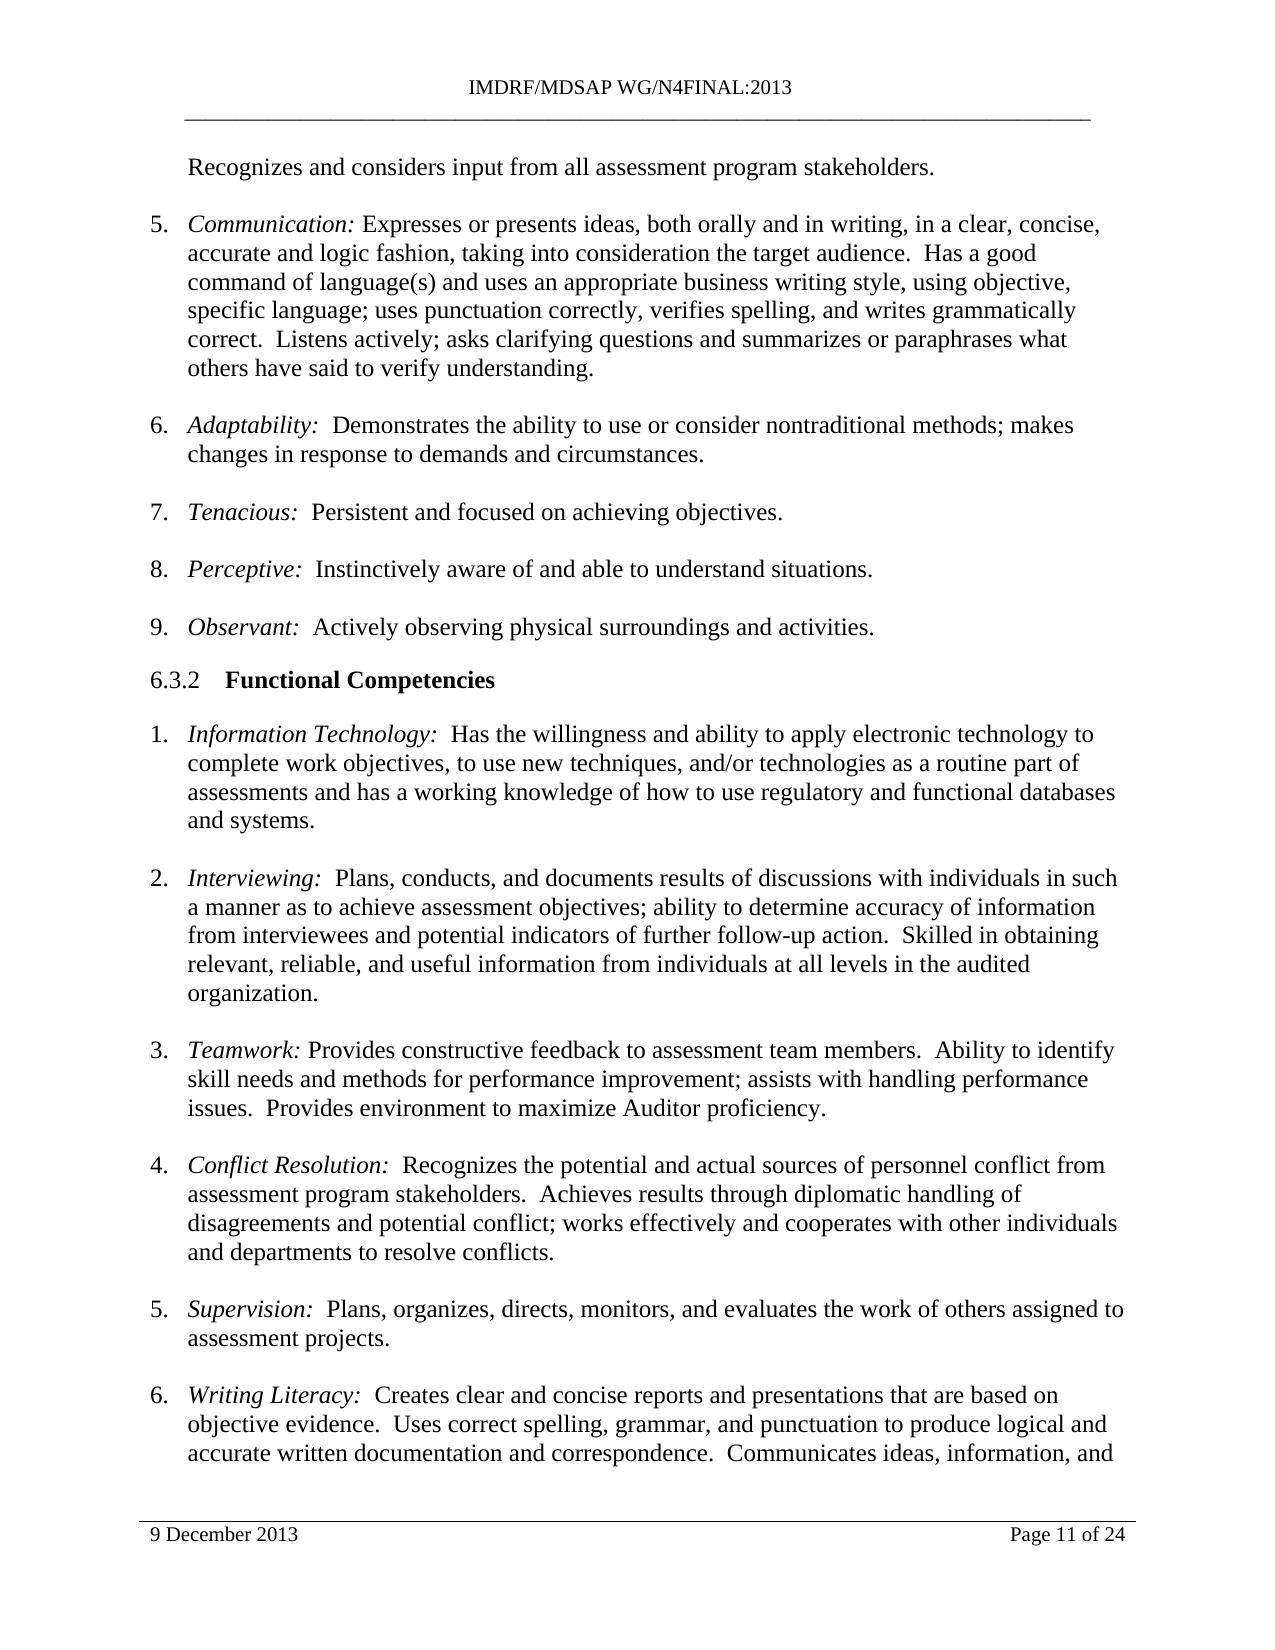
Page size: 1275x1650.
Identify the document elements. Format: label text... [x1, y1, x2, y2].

list Information Technology: Has the willingness and ability to apply electronic technology to complete work objectives, to use new techniques, and/or technologies as a routine part of assessments and has a working knowledge of how to use regulatory and functional databases and systems. [150, 719, 1125, 834]
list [150, 1381, 1125, 1467]
list Communication: Expresses or presents ideas, both orally and in writing, in a clear, concise, accurate and logic fashion, taking into consideration the target audience. Has a good command of language(s) and uses an appropriate business writing style, using objective, specific language; uses punctuation correctly, verifies spelling, and writes grammatically correct. Listens actively; asks clarifying questions and summarizes or paraphrases what others have said to verify understanding. [150, 209, 1125, 411]
subtitle Functional Competencies [150, 666, 1125, 694]
list Conflict Resolution: Recognizes the potential and actual sources of personnel conflict from assessment program stakeholders. Achieves results through diplomatic handling of disagreements and potential conflict; works effectively and cooperates with other individuals and departments to resolve conflicts. [150, 1151, 1125, 1266]
list Teamwork: Provides constructive feedback to assessment team members. Ability to identify skill needs and methods for performance improvement; assists with handling performance issues. Provides environment to maximize Auditor proficiency. [150, 1036, 1125, 1122]
list Supervision: Plans, organizes, directs, monitors, and evaluates the work of others assigned to assessment projects. [150, 1294, 1125, 1352]
list Tenacious: Persistent and focused on achieving objectives. [150, 497, 1125, 526]
list Interviewing: Plans, conducts, and documents results of discussions with individuals in such a manner as to achieve assessment objectives; ability to determine accuracy of information from interviewees and potential indicators of further follow-up action. Skilled in obtaining relevant, reliable, and useful information from individuals at all levels in the audited organization. [150, 863, 1125, 1007]
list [150, 152, 1125, 209]
list Adaptability: Demonstrates the ability to use or consider nontraditional methods; makes changes in response to demands and circumstances. [150, 411, 1125, 468]
list Observant: Actively observing physical surroundings and activities. [150, 612, 1125, 641]
list Perceptive: Instinctively aware of and able to understand situations. [150, 554, 1125, 583]
